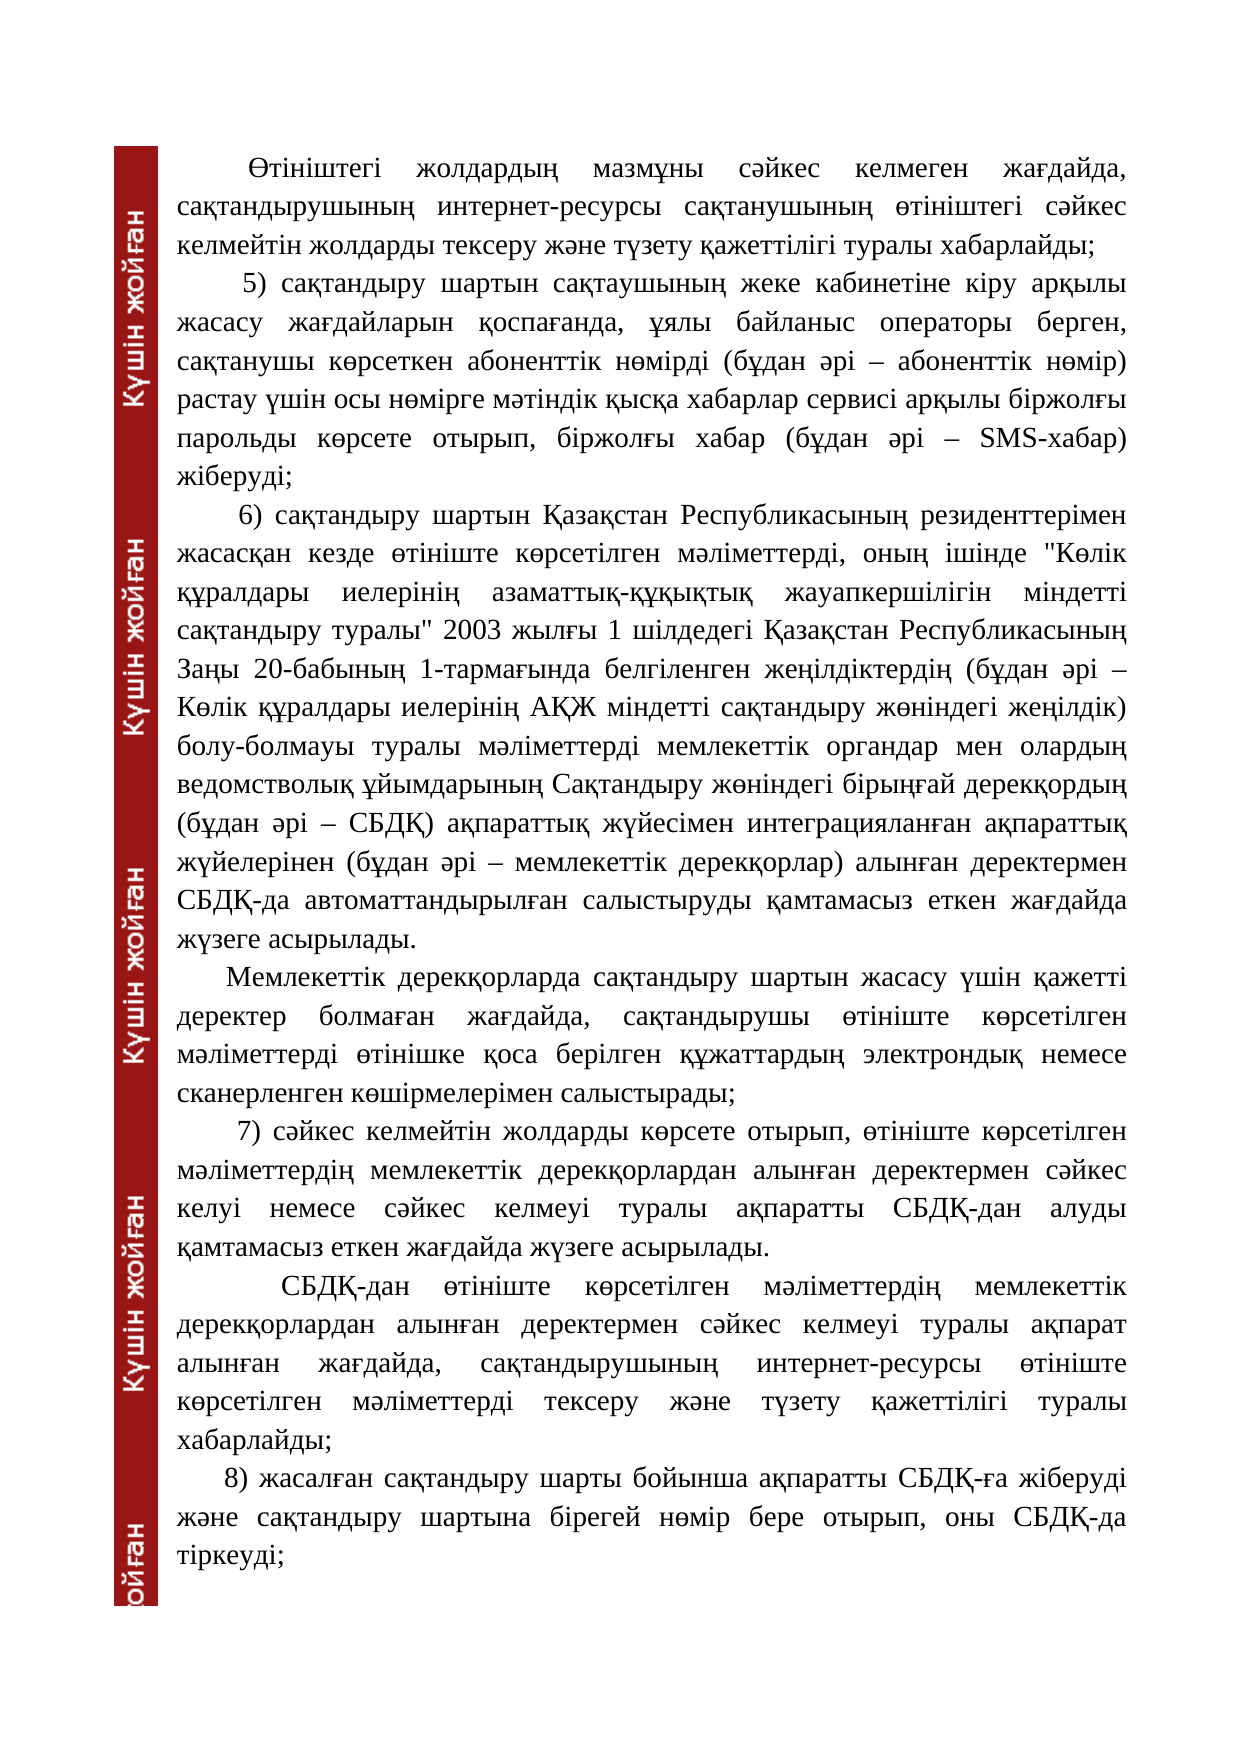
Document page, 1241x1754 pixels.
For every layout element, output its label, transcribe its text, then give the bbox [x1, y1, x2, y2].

picture [114, 492, 158, 497]
picture [114, 1571, 158, 1606]
text Өтініштегі жолдардың мазмұны сәйкес келмеген жағдайда, сақтандырушының интернет-ресурсы сақтанушының өтініштегі сәйкес келмейтін жолдарды тексеру және түзету қажеттілігі туралы хабарлайды; [112, 150, 1128, 261]
text Мемлекеттік дерекқорларда сақтандыру шартын жасасу үшін қажетті деректер болмаған жағдайда, сақтандырушы өтініште көрсетілген мәліметтерді өтінішке қоса берілген құжаттардың электрондық немесе сканерленген көшірмелерімен салыстырады; [112, 959, 1128, 1108]
picture [114, 1263, 158, 1268]
picture [114, 1455, 158, 1460]
picture [114, 954, 158, 959]
picture [114, 261, 158, 266]
picture [114, 1108, 158, 1113]
picture [114, 146, 158, 150]
text 8) жасалған сақтандыру шарты бойынша ақпаратты СБДҚ-ға жіберуді және сақтандыру шартына бірегей нөмір бере отырып, оны СБДҚ-да тіркеуді; [112, 1460, 1128, 1571]
text 6) сақтандыру шартын Қазақстан Республикасының резиденттерімен жасасқан кезде өтініште көрсетілген мәліметтерді, оның ішінде "Көлік құралдары иелерінің азаматтық-құқықтық жауапкершілігін міндетті сақтандыру туралы" 2003 жылғы 1 шілдедегі Қазақстан Республикасының Заңы 20-бабының 1-тармағында белгіленген жеңілдіктердің (бұдан әрі – Көлік құралдары иелерінің АҚЖ міндетті сақтандыру жөніндегі жеңілдік) болу-болмауы туралы мәліметтерді мемлекеттік органдар мен олардың ведомстволық ұйымдарының Сақтандыру жөніндегі бірыңғай дерекқордың (бұдан әрі – СБДҚ) ақпараттық жүйесімен интеграцияланған ақпараттық жүйелерінен (бұдан әрі – мемлекеттік дерекқорлар) алынған деректермен СБДҚ-да автоматтандырылған салыстыруды қамтамасыз еткен жағдайда жүзеге асырылады. [112, 497, 1128, 954]
text 7) сәйкес келмейтін жолдарды көрсете отырып, өтініште көрсетілген мәліметтердің мемлекеттік дерекқорлардан алынған деректермен сәйкес келуі немесе сәйкес келмеуі туралы ақпаратты СБДҚ-дан алуды қамтамасыз еткен жағдайда жүзеге асырылады. [112, 1113, 1128, 1263]
text СБДҚ-дан өтініште көрсетілген мәліметтердің мемлекеттік дерекқорлардан алынған деректермен сәйкес келмеуі туралы ақпарат алынған жағдайда, сақтандырушының интернет-ресурсы өтініште көрсетілген мәліметтерді тексеру және түзету қажеттілігі туралы хабарлайды; [112, 1268, 1128, 1455]
text 5) сақтандыру шартын сақтаушының жеке кабинетіне кіру арқылы жасасу жағдайларын қоспағанда, ұялы байланыс операторы берген, сақтанушы көрсеткен абоненттік нөмірді (бұдан әрі – абоненттік нөмір) растау үшін осы нөмірге мәтіндік қысқа хабарлар сервисі арқылы біржолғы парольды көрсете отырып, біржолғы хабар (бұдан әрі – SMS-хабар) жіберуді; [112, 266, 1128, 492]
